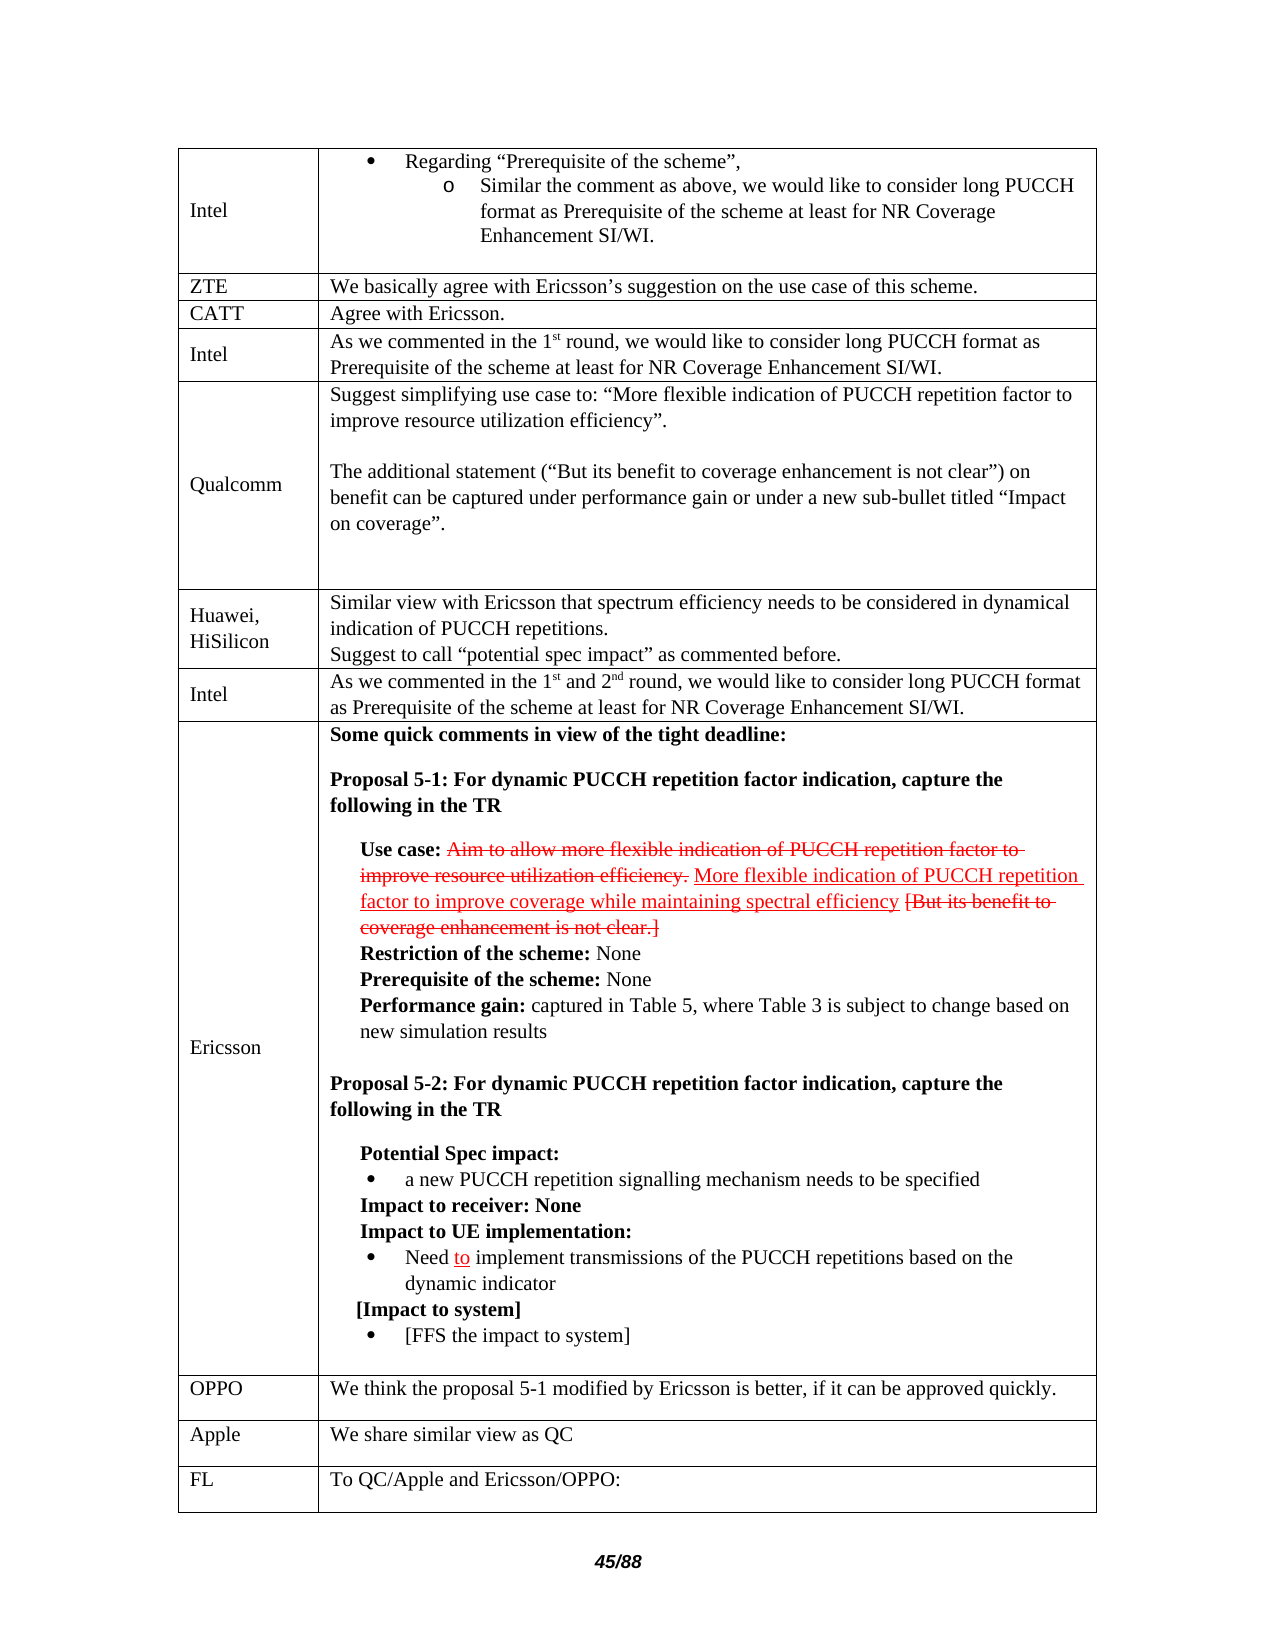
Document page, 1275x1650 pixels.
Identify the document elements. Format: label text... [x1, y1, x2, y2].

table_cell Suggest simplifying use case to: “More flexible indication of PUCCH repetition factor to improve resource utilization efficiency”. The additional statement (“But its benefit to coverage enhancement is not clear”) on benefit can be captured under performance gain or under a new sub-bullet titled “Impact on coverage”. [319, 382, 1096, 589]
table_cell FL [179, 1467, 318, 1512]
table_cell Intel [179, 149, 318, 273]
table_cell Ericsson [179, 722, 318, 1375]
table_cell We basically agree with Ericsson’s suggestion on the use case of this scheme. [319, 274, 1096, 300]
table_cell We share similar view as QC [319, 1421, 1096, 1466]
table_cell Apple [179, 1421, 318, 1466]
table_cell ZTE [179, 274, 318, 300]
table_cell Regarding “Prerequisite of the scheme”, Similar the comment as above, we would like to consider long PUCCH format as Prerequisite of the scheme at least for NR Coverage Enhancement SI/WI. [319, 149, 1096, 273]
table_cell Huawei, HiSilicon [179, 590, 318, 668]
table_cell Qualcomm [179, 382, 318, 589]
table_cell As we commented in the 1st and 2nd round, we would like to consider long PUCCH format as Prerequisite of the scheme at least for NR Coverage Enhancement SI/WI. [319, 669, 1096, 721]
table_cell Similar view with Ericsson that spectrum efficiency needs to be considered in dynamical indication of PUCCH repetitions. Suggest to call “potential spec impact” as commented before. [319, 590, 1096, 668]
table_cell Agree with Ericsson. [319, 301, 1096, 328]
table_cell Some quick comments in view of the tight deadline: Proposal 5-1: For dynamic PUCCH repetition factor indication, capture the following in the TR Use case: Aim to allow more flexible indication of PUCCH repetition factor to improve resource utilization efficiency. More flexible indication of PUCCH repetition factor to improve coverage while maintaining spectral efficiency [But its benefit to coverage enhancement is not clear.] Restriction of the scheme: None Prerequisite of the scheme: None Performance gain: captured in Table 5, where Table 3 is subject to change based on new simulation results Proposal 5-2: For dynamic PUCCH repetition factor indication, capture the following in the TR Potential Spec impact: a new PUCCH repetition signalling mechanism needs to be specified Impact to receiver: None Impact to UE implementation: Need to implement transmissions of the PUCCH repetitions based on the dynamic indicator [Impact to system] [FFS the impact to system] [319, 722, 1096, 1375]
table_cell Intel [179, 669, 318, 721]
table_cell We think the proposal 5-1 modified by Ericsson is better, if it can be approved quickly. [319, 1376, 1096, 1420]
table_cell As we commented in the 1st round, we would like to consider long PUCCH format as Prerequisite of the scheme at least for NR Coverage Enhancement SI/WI. [319, 329, 1096, 381]
table_cell CATT [179, 301, 318, 328]
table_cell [319, 1467, 1096, 1512]
table_cell OPPO [179, 1376, 318, 1420]
table_cell Intel [179, 329, 318, 381]
